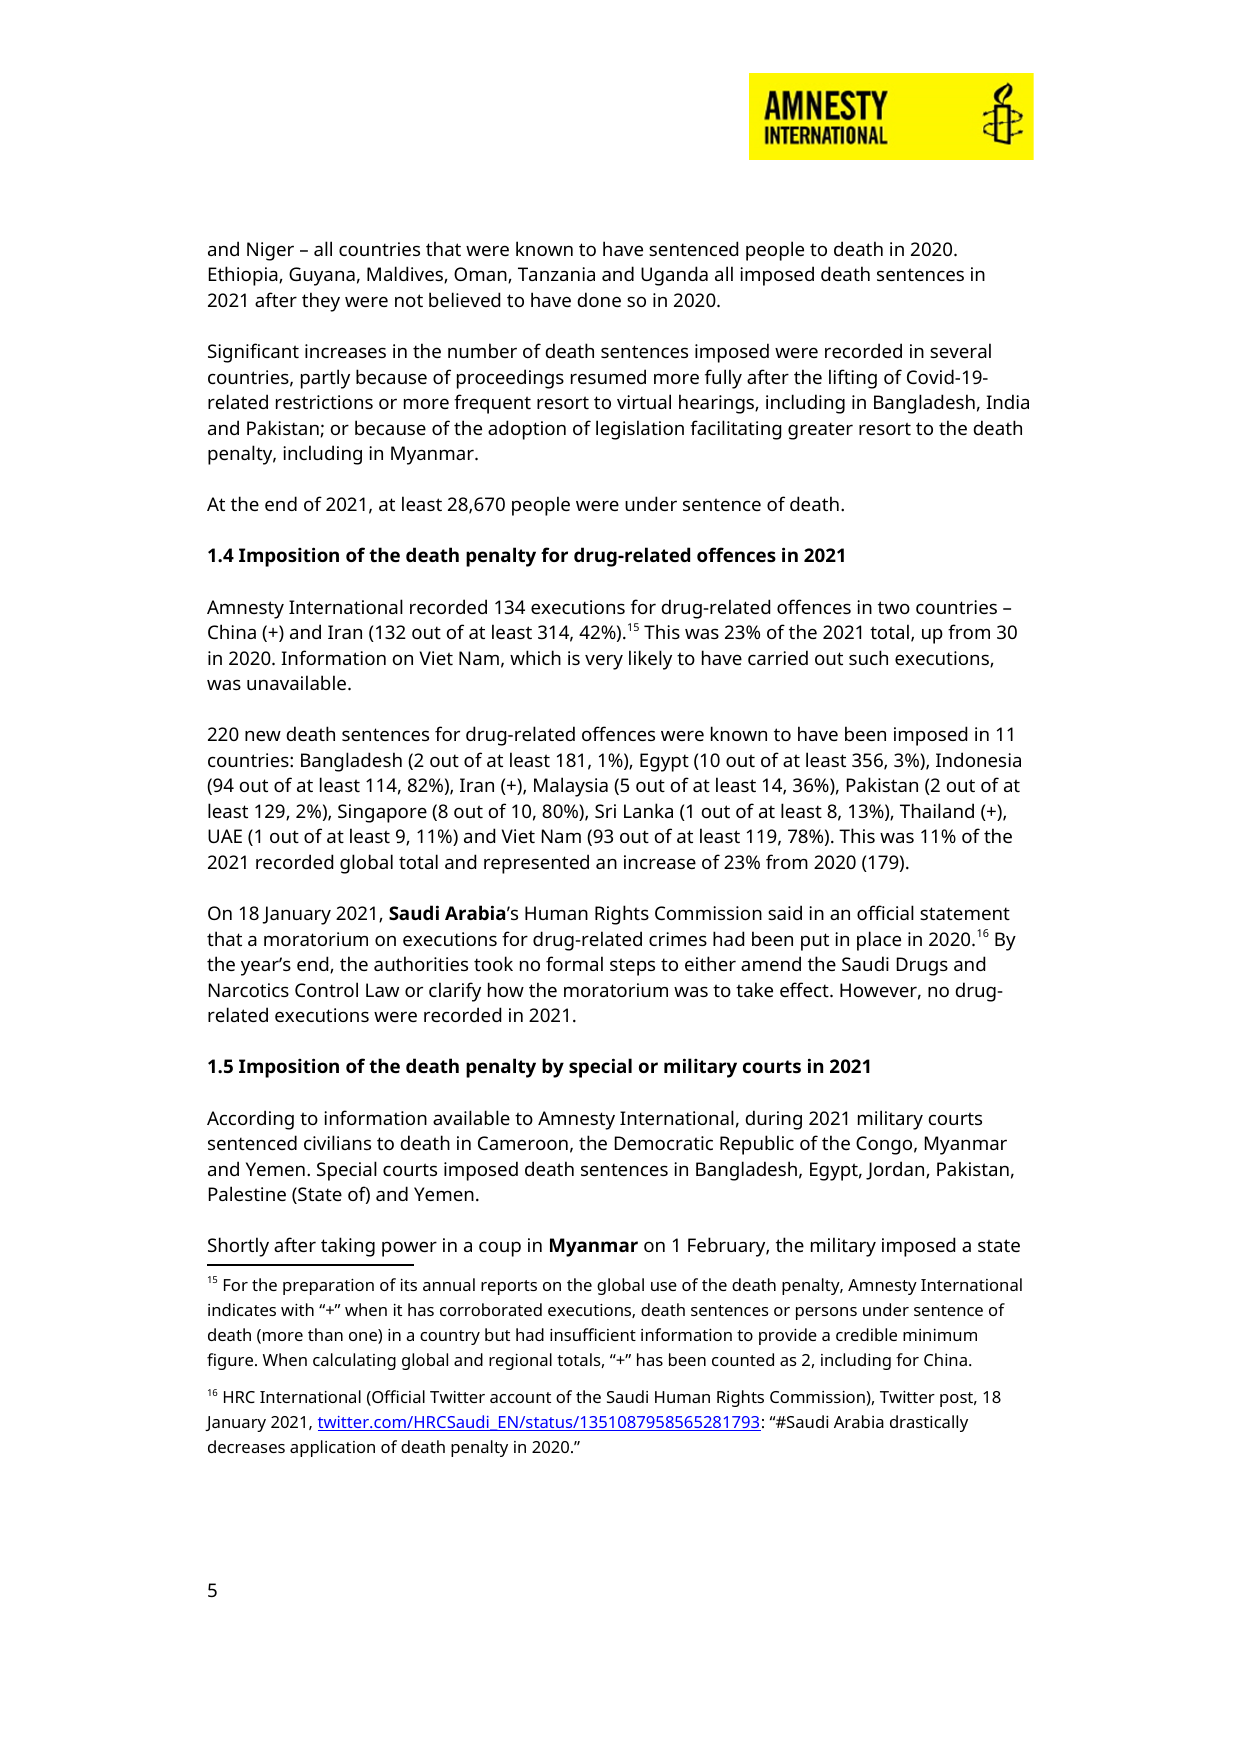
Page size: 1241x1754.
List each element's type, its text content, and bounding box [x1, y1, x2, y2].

text Significant increases in the number of death sentences imposed were recorded in several countries, partly because of proceedings resumed more fully after the lifting of Covid-19-related restrictions or more frequent resort to virtual hearings, including in Bangladesh, India and Pakistan; or because of the adoption of legislation facilitating greater resort to the death penalty, including in Myanmar. [207, 338, 1033, 466]
text On 18 January 2021, Saudi Arabia’s Human Rights Commission said in an official statement that a moratorium on executions for drug-related crimes had been put in place in 2020. By the year’s end, the authorities took no formal steps to either amend the Saudi Drugs and Narcotics Control Law or clarify how the moratorium was to take effect. However, no drug-related executions were recorded in 2021. [207, 900, 1033, 1028]
text Amnesty International recorded 134 executions for drug-related offences in two countries – China (+) and Iran (132 out of at least 314, 42%). This was 23% of the 2021 total, up from 30 in 2020. Information on Viet Nam, which is very likely to have carried out such executions, was unavailable. [207, 594, 1033, 696]
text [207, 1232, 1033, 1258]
text At the end of 2021, at least 28,670 people were under sentence of death. [207, 492, 1033, 517]
picture [749, 73, 1034, 160]
text 220 new death sentences for drug-related offences were known to have been imposed in 11 countries: Bangladesh (2 out of at least 181, 1%), Egypt (10 out of at least 356, 3%), Indonesia (94 out of at least 114, 82%), Iran (+), Malaysia (5 out of at least 14, 36%), Pakistan (2 out of at least 129, 2%), Singapore (8 out of 10, 80%), Sri Lanka (1 out of at least 8, 13%), Thailand (+), UAE (1 out of at least 9, 11%) and Viet Nam (93 out of at least 119, 78%). This was 11% of the 2021 recorded global total and represented an increase of 23% from 2020 (179). [207, 722, 1033, 875]
text 1.5 Imposition of the death penalty by special or military courts in 2021 [207, 1054, 1033, 1079]
text 1.4 Imposition of the death penalty for drug-related offences in 2021 [207, 543, 1033, 568]
text According to information available to Amnesty International, during 2021 military courts sentenced civilians to death in Cameroon, the Democratic Republic of the Congo, Myanmar and Yemen. Special courts imposed death sentences in Bangladesh, Egypt, Jordan, Pakistan, Palestine (State of) and Yemen. [207, 1105, 1033, 1207]
